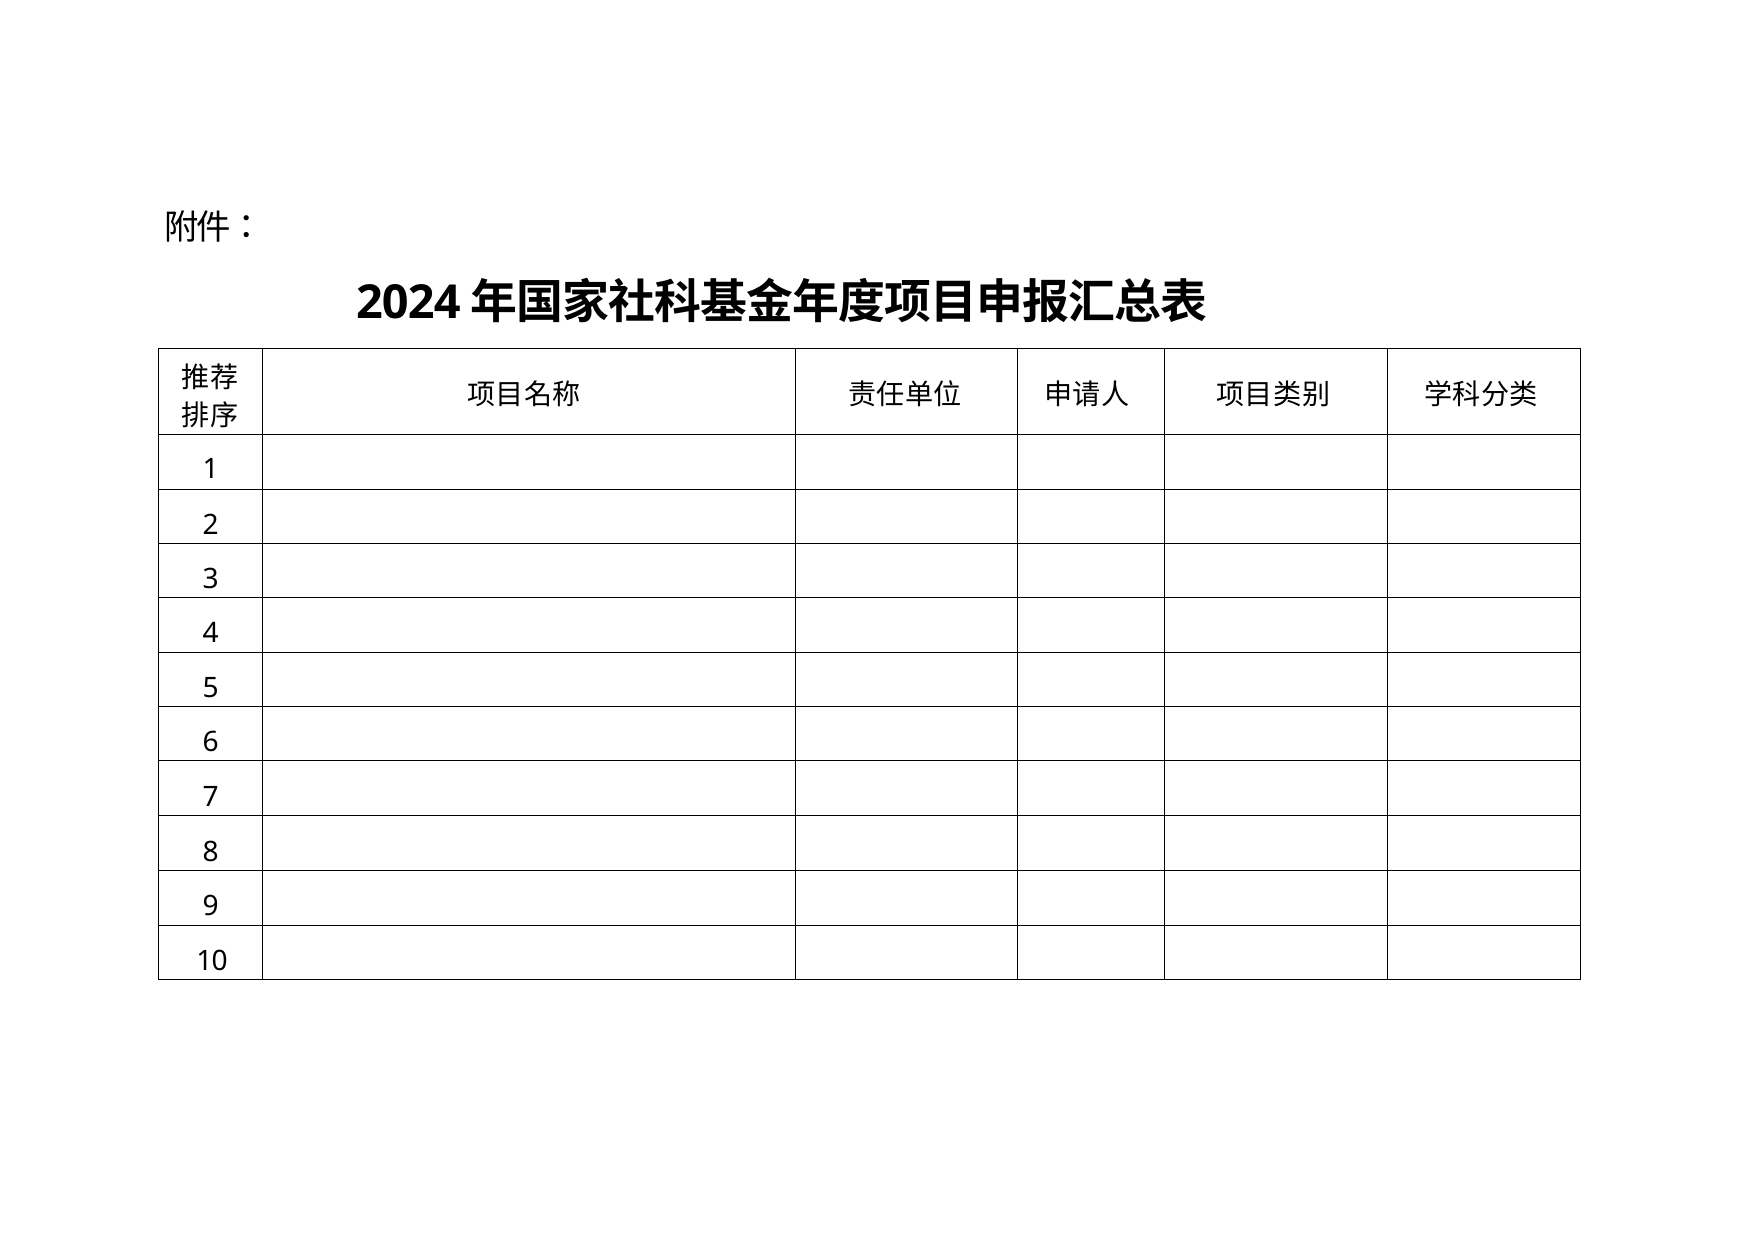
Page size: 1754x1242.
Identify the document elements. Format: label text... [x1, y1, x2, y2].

table_cell [1018, 544, 1164, 597]
table_cell [1018, 490, 1164, 543]
table_cell [1165, 490, 1387, 543]
table_header 学科分类 [1388, 349, 1580, 434]
table_header 申请人 [1018, 349, 1164, 434]
table_cell [796, 871, 1017, 924]
table_cell 4 [159, 598, 262, 652]
table_header 推荐 排序 [159, 349, 262, 434]
table_cell [1018, 761, 1164, 815]
table_cell [1165, 871, 1387, 924]
table_cell [263, 871, 795, 924]
table_cell [1018, 707, 1164, 760]
text 2024年国家社科基金年度项目申报汇总表 [356, 272, 1583, 330]
table_cell 1 [159, 435, 262, 489]
table_cell [796, 761, 1017, 815]
table_cell [1018, 653, 1164, 706]
table_cell [1165, 816, 1387, 869]
table_cell [796, 653, 1017, 706]
table_header 责任单位 [796, 349, 1017, 434]
text 附件： [164, 205, 1583, 248]
table_cell [1388, 926, 1580, 979]
table_cell [1018, 926, 1164, 979]
table_cell [1165, 761, 1387, 815]
table_cell [1388, 871, 1580, 924]
table_cell [1165, 435, 1387, 489]
table_cell [1018, 435, 1164, 489]
table_cell [1388, 598, 1580, 652]
table_cell [796, 926, 1017, 979]
table_cell [1388, 435, 1580, 489]
table_cell [263, 490, 795, 543]
table_cell [1165, 926, 1387, 979]
table_cell [796, 435, 1017, 489]
table_cell [1018, 598, 1164, 652]
table_cell 6 [159, 707, 262, 760]
table_cell [1388, 761, 1580, 815]
table_cell [263, 816, 795, 869]
table_cell 3 [159, 544, 262, 597]
table_cell [1388, 653, 1580, 706]
table_cell [263, 544, 795, 597]
table_cell [1018, 871, 1164, 924]
table_cell [1165, 707, 1387, 760]
table_cell [1165, 598, 1387, 652]
table_cell [796, 707, 1017, 760]
table_header 项目名称 [263, 349, 795, 434]
table_cell [1388, 544, 1580, 597]
table_cell [796, 544, 1017, 597]
table_cell [796, 816, 1017, 869]
table_cell [1388, 816, 1580, 869]
table_cell [263, 707, 795, 760]
table_cell [796, 490, 1017, 543]
table_cell [1165, 653, 1387, 706]
table_cell 2 [159, 490, 262, 543]
table_cell [263, 435, 795, 489]
table_cell [796, 598, 1017, 652]
table_cell 8 [159, 816, 262, 869]
table_cell 9 [159, 871, 262, 924]
table_cell 7 [159, 761, 262, 815]
table_cell [263, 598, 795, 652]
table_cell 5 [159, 653, 262, 706]
table_cell [263, 761, 795, 815]
table_header 项目类别 [1165, 349, 1387, 434]
table_cell [1018, 816, 1164, 869]
table_cell 10 [159, 926, 262, 979]
table_cell [1165, 544, 1387, 597]
table_cell [263, 653, 795, 706]
table_cell [1388, 490, 1580, 543]
table_cell [1388, 707, 1580, 760]
table_cell [263, 926, 795, 979]
